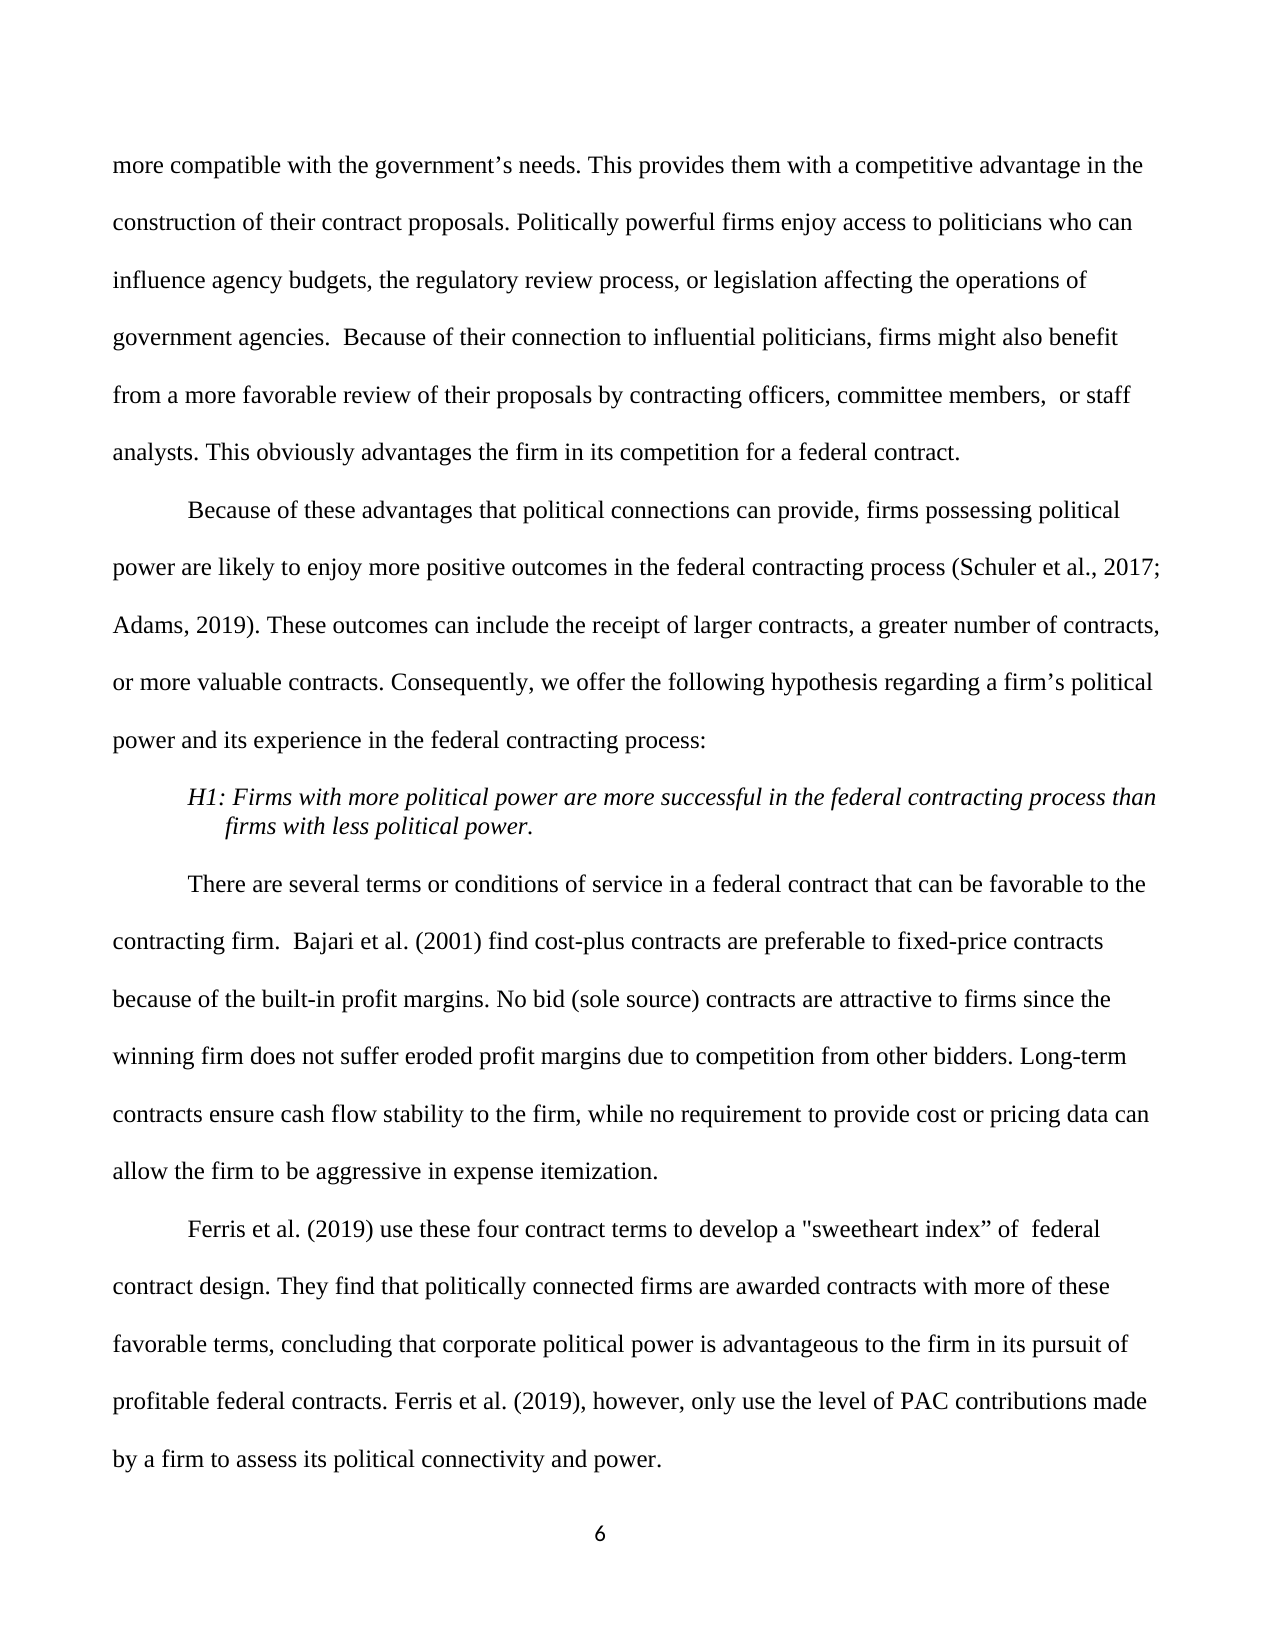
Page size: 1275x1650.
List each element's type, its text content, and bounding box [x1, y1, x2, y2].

text Because of these advantages that political connections can provide, firms possessing political power are likely to enjoy more positive outcomes in the federal contracting process (Schuler et al., 2017; Adams, 2019). These outcomes can include the receipt of larger contracts, a greater number of contracts, or more valuable contracts. Consequently, we offer the following hypothesis regarding a firm’s political power and its experience in the federal contracting process: [112, 495, 1162, 754]
text firms with less political power. [187, 811, 1162, 840]
text Ferris et al. (2019) use these four contract terms to develop a "sweetheart index” of federal contract design. They find that politically connected firms are awarded contracts with more of these favorable terms, concluding that corporate political power is advantageous to the firm in its pursuit of profitable federal contracts. Ferris et al. (2019), however, only use the level of PAC contributions made by a firm to assess its political connectivity and power. [112, 1214, 1162, 1472]
text There are several terms or conditions of service in a federal contract that can be favorable to the contracting firm. Bajari et al. (2001) find cost-plus contracts are preferable to fixed-price contracts because of the built-in profit margins. No bid (sole source) contracts are attractive to firms since the winning firm does not suffer eroded profit margins due to competition from other bidders. Long-term contracts ensure cash flow stability to the firm, while no requirement to provide cost or pricing data can allow the firm to be aggressive in expense itemization. [112, 869, 1162, 1185]
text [112, 150, 1162, 466]
text H1: Firms with more political power are more successful in the federal contracting process than [187, 782, 1162, 811]
